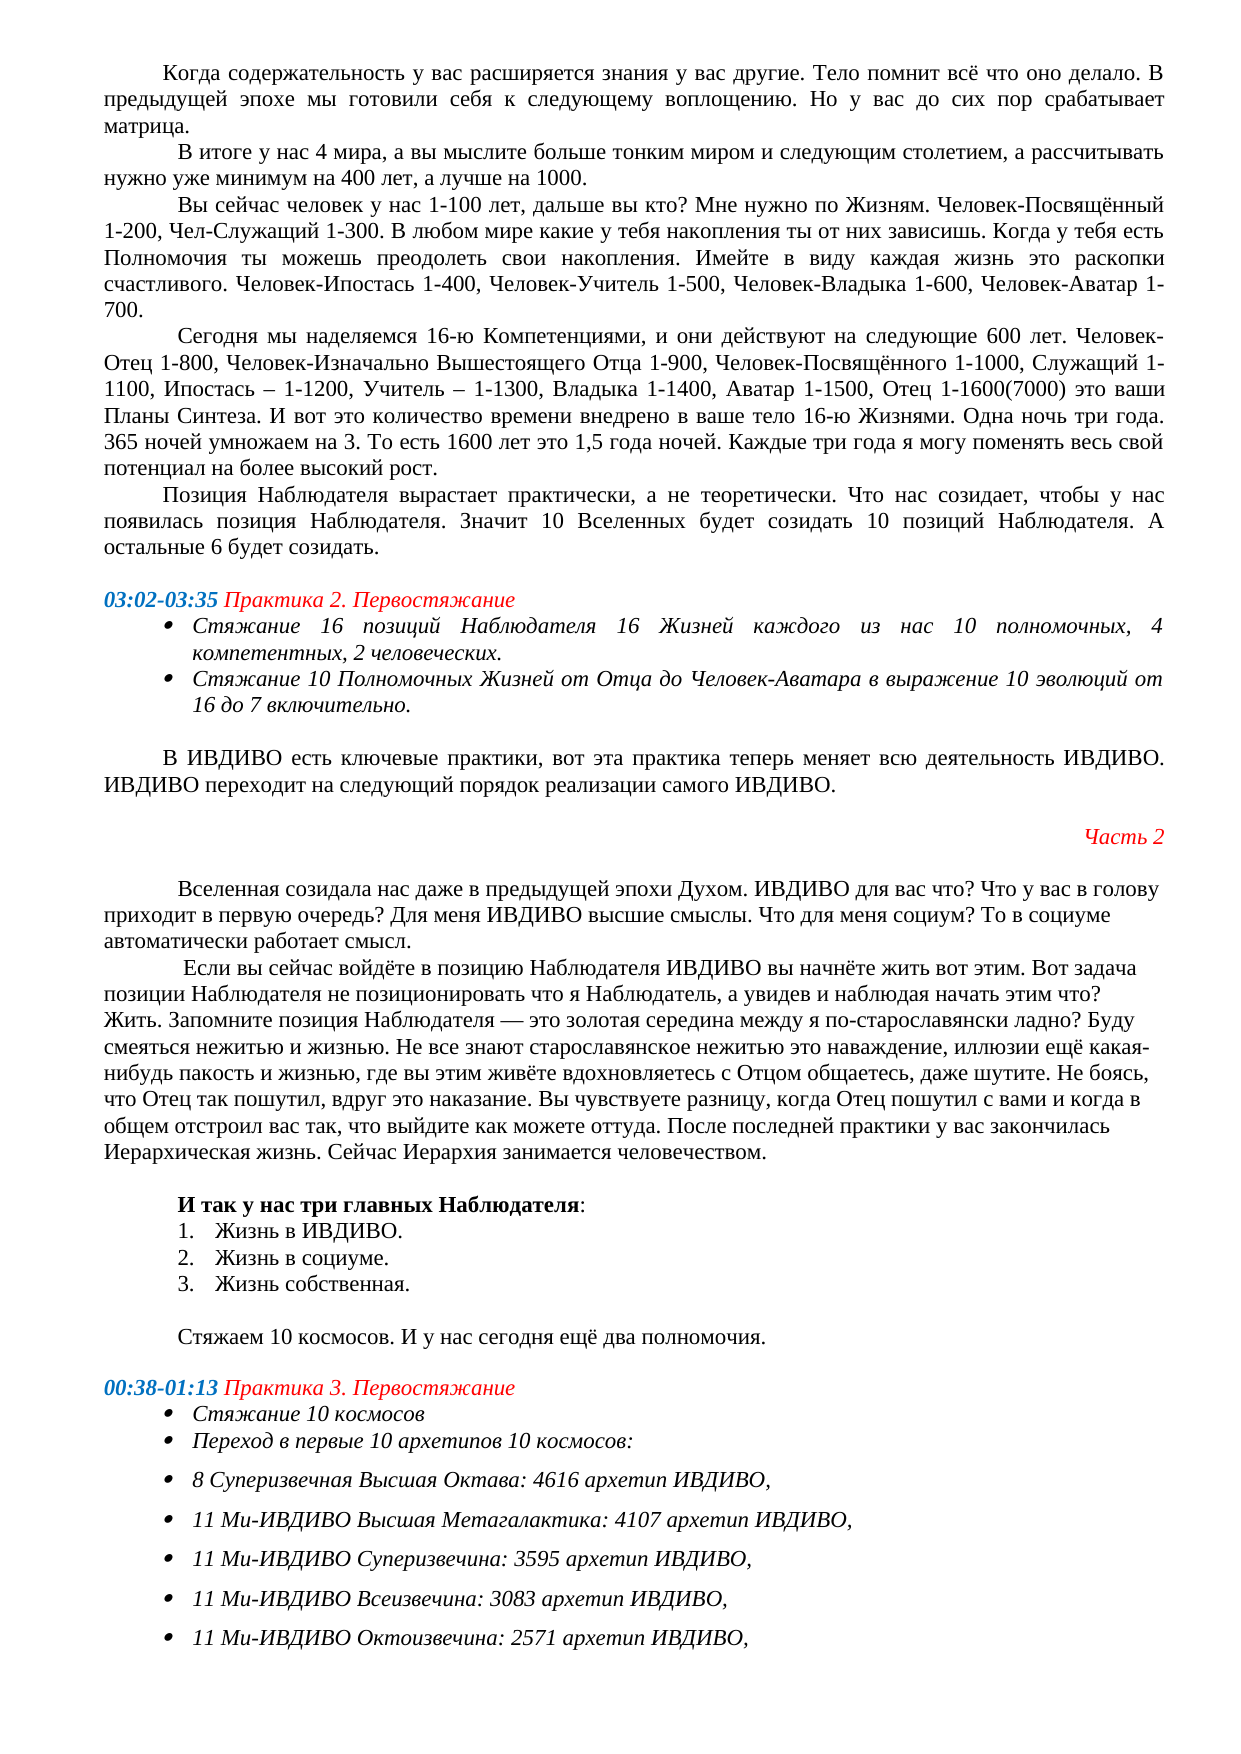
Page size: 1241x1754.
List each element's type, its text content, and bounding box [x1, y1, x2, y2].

list 11 Ми-ИВДИВО Октоизвечина: 2571 архетип ИВДИВО, [162, 1624, 1167, 1651]
list Жизнь в ИВДИВО. [177, 1217, 1167, 1244]
text Когда содержательность у вас расширяется знания у вас другие. Тело помнит всё что оно делало. В предыдущей эпохе мы готовили себя к следующему воплощению. Но у вас до сих пор срабатывает матрица. [103, 59, 1167, 138]
list Стяжание 16 позиций Наблюдателя 16 Жизней каждого из нас 10 полномочных, 4 компетентных, 2 человеческих. [162, 612, 1167, 665]
text Если вы сейчас войдёте в позицию Наблюдателя ИВДИВО вы начнёте жить вот этим. Вот задача позиции Наблюдателя не позиционировать что я Наблюдатель, а увидев и наблюдая начать этим что? Жить. Запомните позиция Наблюдателя — это золотая середина между я по-старославянски ладно? Буду смеяться нежитью и жизнью. Не все знают старославянское нежитью это наваждение, иллюзии ещё какая-нибудь пакость и жизнью, где вы этим живёте вдохновляетесь с Отцом общаетесь, даже шутите. Не боясь, что Отец так пошутил, вдруг это наказание. Вы чувствуете разницу, когда Отец пошутил с вами и когда в общем отстроил вас так, что выйдите как можете оттуда. После последней практики у вас закончилась Иерархическая жизнь. Сейчас Иерархия занимается человечеством. [103, 954, 1167, 1164]
list 11 Ми-ИВДИВО Всеизвечина: 3083 архетип ИВДИВО, [162, 1585, 1167, 1611]
list 11 Ми-ИВДИВО Суперизвечина: 3595 архетип ИВДИВО, [162, 1545, 1167, 1572]
text В ИВДИВО есть ключевые практики, вот эта практика теперь меняет всю деятельность ИВДИВО. ИВДИВО переходит на следующий порядок реализации самого ИВДИВО. [103, 744, 1167, 797]
text Стяжаем 10 космосов. И у нас сегодня ещё два полномочия. [103, 1323, 1167, 1349]
text Позиция Наблюдателя вырастает практически, а не теоретически. Что нас созидает, чтобы у нас появилась позиция Наблюдателя. Значит 10 Вселенных будет созидать 10 позиций Наблюдателя. А остальные 6 будет созидать. [103, 481, 1167, 560]
text Сегодня мы наделяемся 16-ю Компетенциями, и они действуют на следующие 600 лет. Человек-Отец 1-800, Человек-Изначально Вышестоящего Отца 1-900, Человек-Посвящённого 1-1000, Служащий 1-1100, Ипостась – 1-1200, Учитель – 1-1300, Владыка 1-1400, Аватар 1-1500, Отец 1-1600(7000) это ваши Планы Синтеза. И вот это количество времени внедрено в ваше тело 16-ю Жизнями. Одна ночь три года. 365 ночей умножаем на 3. То есть 1600 лет это 1,5 года ночей. Каждые три года я могу поменять весь свой потенциал на более высокий рост. [103, 323, 1167, 481]
text Часть 2 [200, 823, 1167, 850]
text И так у нас три главных Наблюдателя: [103, 1191, 1167, 1217]
text Вселенная созидала нас даже в предыдущей эпохи Духом. ИВДИВО для вас что? Что у вас в голову приходит в первую очередь? Для меня ИВДИВО высшие смыслы. Что для меня социум? То в социуме автоматически работает смысл. [103, 875, 1167, 954]
text В итоге у нас 4 мира, а вы мыслите больше тонким миром и следующим столетием, а рассчитывать нужно уже минимум на 400 лет, а лучше на 1000. [103, 138, 1167, 191]
text 03:02-03:35 Практика 2. Первостяжание [103, 586, 1167, 612]
list 8 Суперизвечная Высшая Октава: 4616 архетип ИВДИВО, [162, 1466, 1167, 1493]
list Жизнь собственная. [177, 1270, 1167, 1296]
text Вы сейчас человек у нас 1-100 лет, дальше вы кто? Мне нужно по Жизням. Человек-Посвящённый 1-200, Чел-Служащий 1-300. В любом мире какие у тебя накопления ты от них зависишь. Когда у тебя есть Полномочия ты можешь преодолеть свои накопления. Имейте в виду каждая жизнь это раскопки счастливого. Человек-Ипостась 1-400, Человек-Учитель 1-500, Человек-Владыка 1-600, Человек-Аватар 1-700. [103, 191, 1167, 323]
list Переход в первые 10 архетипов 10 космосов: [162, 1427, 1167, 1453]
text 00:38-01:13 Практика 3. Первостяжание [103, 1374, 1167, 1400]
list Стяжание 10 космосов [162, 1400, 1167, 1427]
list Жизнь в социуме. [177, 1244, 1167, 1270]
list Стяжание 10 Полномочных Жизней от Отца до Человек-Аватара в выражение 10 эволюций от 16 до 7 включительно. [162, 665, 1167, 718]
list 11 Ми-ИВДИВО Высшая Метагалактика: 4107 архетип ИВДИВО, [162, 1506, 1167, 1532]
